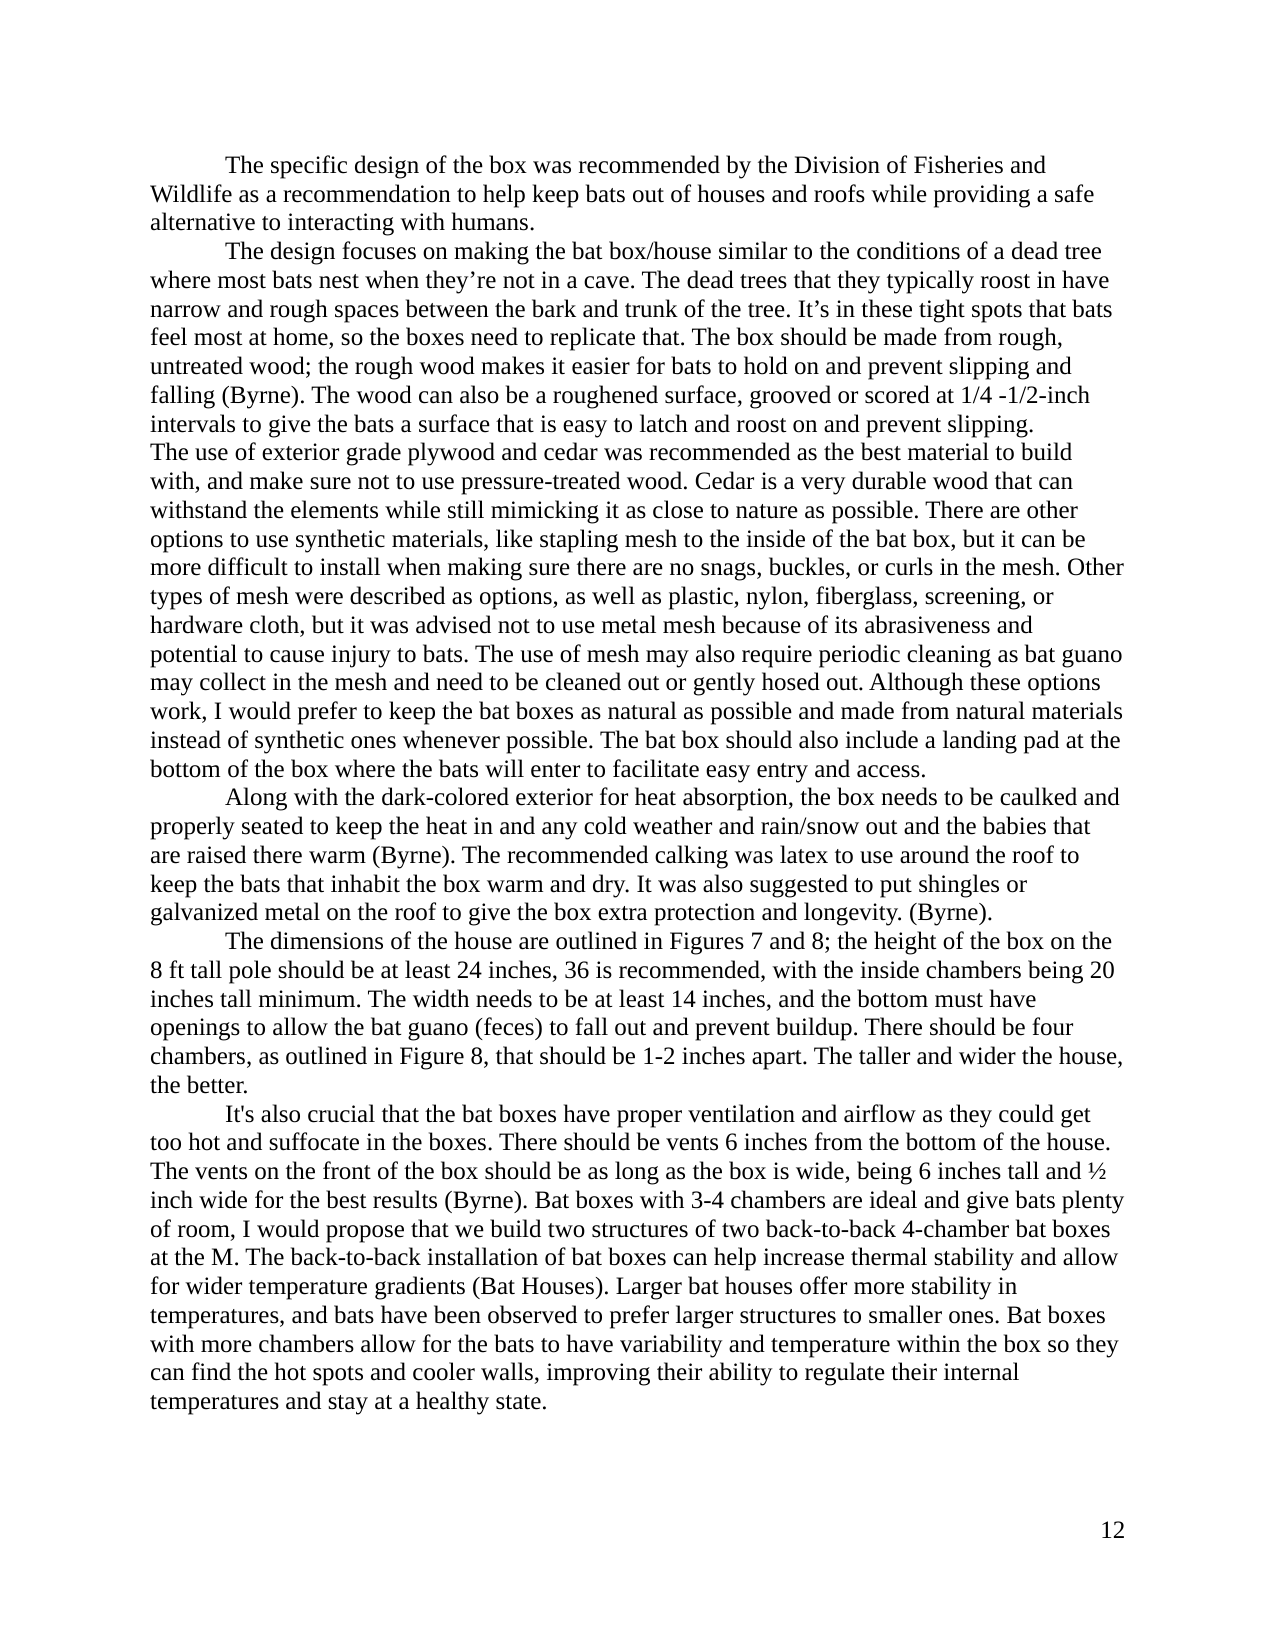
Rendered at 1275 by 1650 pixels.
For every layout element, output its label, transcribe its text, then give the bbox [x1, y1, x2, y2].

text The specific design of the box was recommended by the Division of Fisheries and Wildlife as a recommendation to help keep bats out of houses and roofs while providing a safe alternative to interacting with humans. [150, 150, 1125, 236]
text The dimensions of the house are outlined in Figures 7 and 8; the height of the box on the 8 ft tall pole should be at least 24 inches, 36 is recommended, with the inside chambers being 20 inches tall minimum. The width needs to be at least 14 inches, and the bottom must have openings to allow the bat guano (feces) to fall out and prevent buildup. There should be four chambers, as outlined in Figure 8, that should be 1-2 inches apart. The taller and wider the house, the better. [150, 926, 1125, 1099]
text The use of exterior grade plywood and cedar was recommended as the best material to build with, and make sure not to use pressure-treated wood. Cedar is a very durable wood that can withstand the elements while still mimicking it as close to nature as possible. There are other options to use synthetic materials, like stapling mesh to the inside of the bat box, but it can be more difficult to install when making sure there are no snags, buckles, or curls in the mesh. Other types of mesh were described as options, as well as plastic, nylon, fiberglass, screening, or hardware cloth, but it was advised not to use metal mesh because of its abrasiveness and potential to cause injury to bats. The use of mesh may also require periodic cleaning as bat guano may collect in the mesh and need to be cleaned out or gently hosed out. Although these options work, I would prefer to keep the bat boxes as natural as possible and made from natural materials instead of synthetic ones whenever possible. The bat box should also include a landing pad at the bottom of the box where the bats will enter to facilitate easy entry and access. [150, 437, 1125, 782]
text It's also crucial that the bat boxes have proper ventilation and airflow as they could get too hot and suffocate in the boxes. There should be vents 6 inches from the bottom of the house. The vents on the front of the box should be as long as the box is wide, being 6 inches tall and ½ inch wide for the best results (Byrne). Bat boxes with 3-4 chambers are ideal and give bats plenty of room, I would propose that we build two structures of two back-to-back 4-chamber bat boxes at the M. The back-to-back installation of bat boxes can help increase thermal stability and allow for wider temperature gradients (Bat Houses). Larger bat houses offer more stability in temperatures, and bats have been observed to prefer larger structures to smaller ones. Bat boxes with more chambers allow for the bats to have variability and temperature within the box so they can find the hot spots and cooler walls, improving their ability to regulate their internal temperatures and stay at a healthy state. [150, 1099, 1125, 1415]
text Along with the dark-colored exterior for heat absorption, the box needs to be caulked and properly seated to keep the heat in and any cold weather and rain/snow out and the babies that are raised there warm (Byrne). The recommended calking was latex to use around the roof to keep the bats that inhabit the box warm and dry. It was also suggested to put shingles or galvanized metal on the roof to give the box extra protection and longevity. (Byrne). [150, 782, 1125, 926]
text The design focuses on making the bat box/house similar to the conditions of a dead tree where most bats nest when they’re not in a cave. The dead trees that they typically roost in have narrow and rough spaces between the bark and trunk of the tree. It’s in these tight spots that bats feel most at home, so the boxes need to replicate that. The box should be made from rough, untreated wood; the rough wood makes it easier for bats to hold on and prevent slipping and falling (Byrne). The wood can also be a roughened surface, grooved or scored at 1/4 -1/2-inch intervals to give the bats a surface that is easy to latch and roost on and prevent slipping. [150, 236, 1125, 437]
